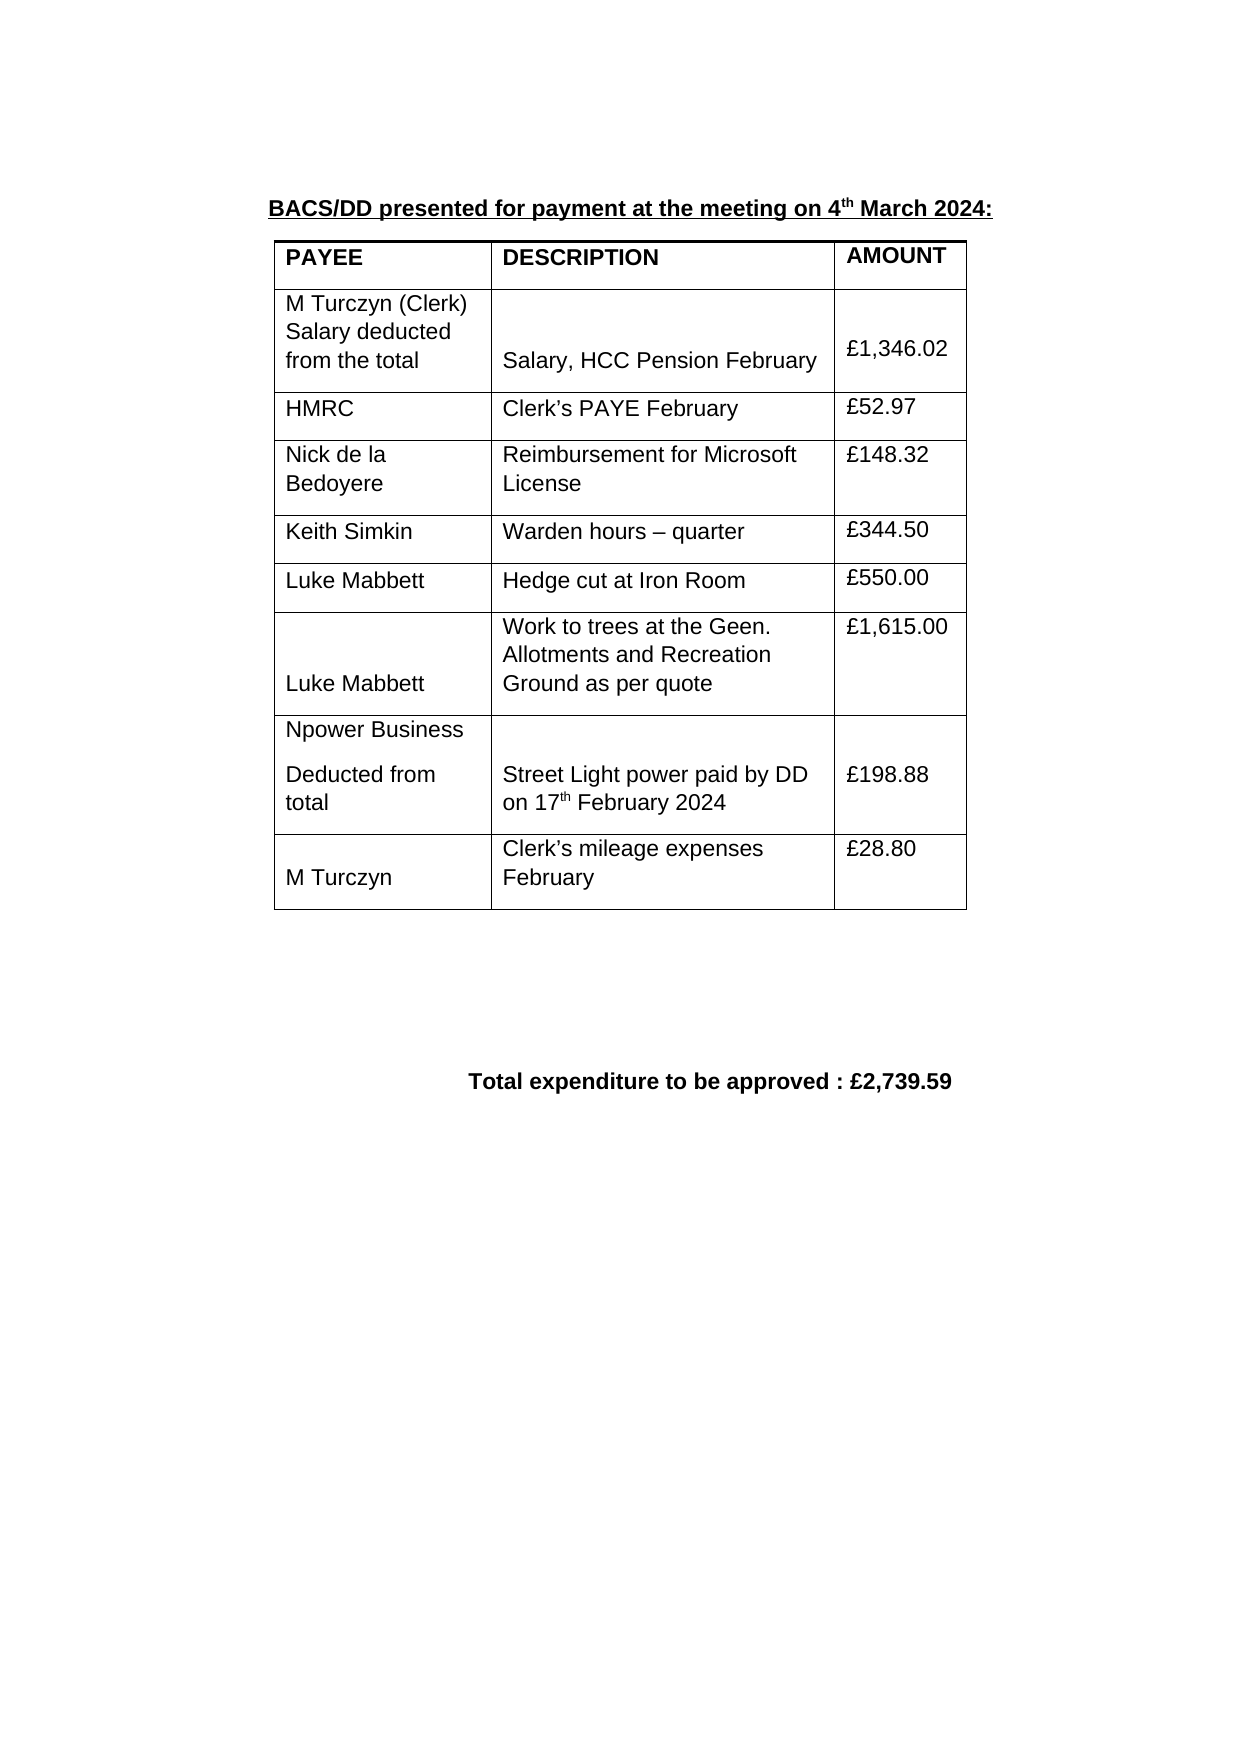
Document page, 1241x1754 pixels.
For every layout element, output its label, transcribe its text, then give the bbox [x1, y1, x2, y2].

table_cell Warden hours – quarter [492, 516, 834, 563]
table_cell £344.50 [835, 516, 966, 563]
table_header AMOUNT [835, 243, 966, 289]
table_cell £52.97 [835, 393, 966, 440]
table_cell £28.80 [835, 835, 966, 909]
table_cell Nick de la Bedoyere [275, 441, 491, 515]
table_cell £1,615.00 [835, 613, 966, 715]
table_cell HMRC [275, 393, 491, 440]
table_cell Npower Business Deducted from total [275, 716, 491, 834]
table_header DESCRIPTION [492, 243, 834, 289]
table_cell M Turczyn (Clerk) Salary deducted from the total [275, 290, 491, 392]
table_header PAYEE [275, 243, 491, 289]
table_cell Street Light power paid by DD on 17th February 2024 [492, 716, 834, 834]
table_cell £550.00 [835, 564, 966, 612]
table_cell Clerk’s mileage expenses February [492, 835, 834, 909]
table_cell £148.32 [835, 441, 966, 515]
table_cell Clerk’s PAYE February [492, 393, 834, 440]
text BACS/DD presented for payment at the meeting on 4th March 2024: [268, 195, 1090, 221]
table_cell Luke Mabbett [275, 613, 491, 715]
table_cell M Turczyn [275, 835, 491, 909]
text Total expenditure to be approved : £2,739.59 [150, 1068, 1090, 1094]
table_cell £198.88 [835, 716, 966, 834]
table_cell Reimbursement for Microsoft License [492, 441, 834, 515]
table_cell Keith Simkin [275, 516, 491, 563]
table_cell Hedge cut at Iron Room [492, 564, 834, 612]
table_cell Luke Mabbett [275, 564, 491, 612]
table_cell Salary, HCC Pension February [492, 290, 834, 392]
table_cell Work to trees at the Geen. Allotments and Recreation Ground as per quote [492, 613, 834, 715]
table_cell £1,346.02 [835, 290, 966, 392]
